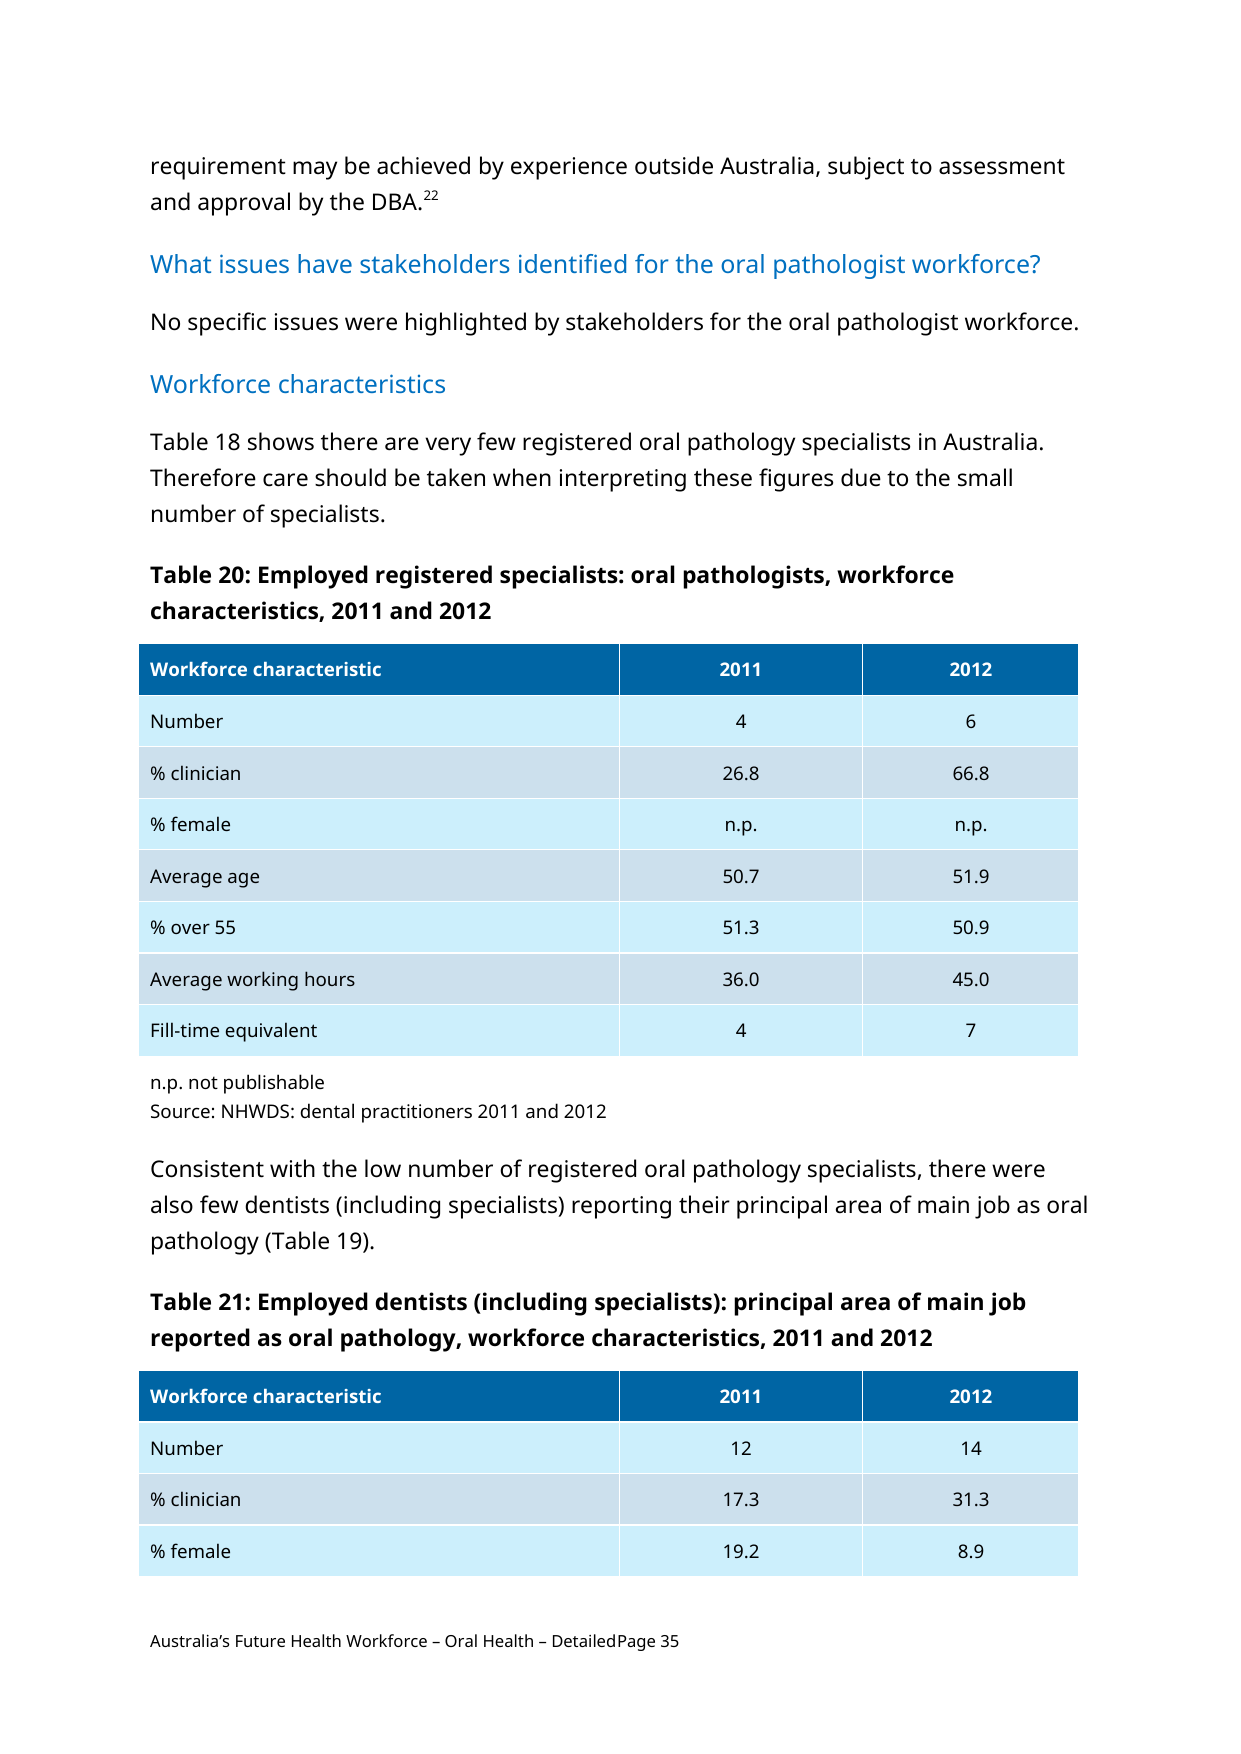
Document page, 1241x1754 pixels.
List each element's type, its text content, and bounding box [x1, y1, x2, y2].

table_cell 31.3 [863, 1474, 1078, 1524]
table_cell Number [139, 696, 619, 746]
subtitle Workforce characteristics [150, 367, 1090, 401]
table_cell 8.9 [863, 1526, 1078, 1576]
table_header 2011 [620, 1371, 862, 1421]
table_cell Average working hours [139, 954, 619, 1004]
table_cell 45.0 [863, 954, 1078, 1004]
table_cell 6 [863, 696, 1078, 746]
table_cell % clinician [139, 1474, 619, 1524]
table_header 2012 [863, 644, 1078, 695]
table_cell 51.3 [620, 902, 862, 952]
text No specific issues were highlighted by stakeholders for the oral pathologist workforce. [150, 306, 1090, 337]
table_cell Average age [139, 850, 619, 901]
text Consistent with the low number of registered oral pathology specialists, there were also few dentists (including specialists) reporting their principal area of main job as oral pathology (Table 19). [150, 1153, 1090, 1256]
table_cell 4 [620, 1005, 862, 1056]
table_cell 51.9 [863, 850, 1078, 901]
table_cell 36.0 [620, 954, 862, 1004]
table_cell Fill-time equivalent [139, 1005, 619, 1056]
table_header Workforce characteristic [139, 644, 619, 695]
table_cell 14 [863, 1423, 1078, 1473]
table_header Workforce characteristic [139, 1371, 619, 1421]
table_cell 26.8 [620, 747, 862, 798]
table_cell n.p. [620, 799, 862, 849]
table_cell 12 [620, 1423, 862, 1473]
table_cell 17.3 [620, 1474, 862, 1524]
table_cell n.p. [863, 799, 1078, 849]
table_cell 66.8 [863, 747, 1078, 798]
table_cell % over 55 [139, 902, 619, 952]
table_cell % female [139, 1526, 619, 1576]
table_cell % female [139, 799, 619, 849]
table_cell 4 [620, 696, 862, 746]
text n.p. not publishable Source: NHWDS: dental practitioners 2011 and 2012 [150, 1069, 1090, 1124]
table_cell 19.2 [620, 1526, 862, 1576]
subtitle What issues have stakeholders identified for the oral pathologist workforce? [150, 247, 1090, 281]
table_cell 50.7 [620, 850, 862, 901]
table_cell % clinician [139, 747, 619, 798]
table_cell 7 [863, 1005, 1078, 1056]
table_cell Number [139, 1423, 619, 1473]
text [150, 150, 1090, 217]
table_header 2012 [863, 1371, 1078, 1421]
text Table 18 shows there are very few registered oral pathology specialists in Australia. Therefore care should be taken when interpreting these figures due to the small number of specialists. [150, 426, 1090, 529]
table_header 2011 [620, 644, 862, 695]
table_cell 50.9 [863, 902, 1078, 952]
